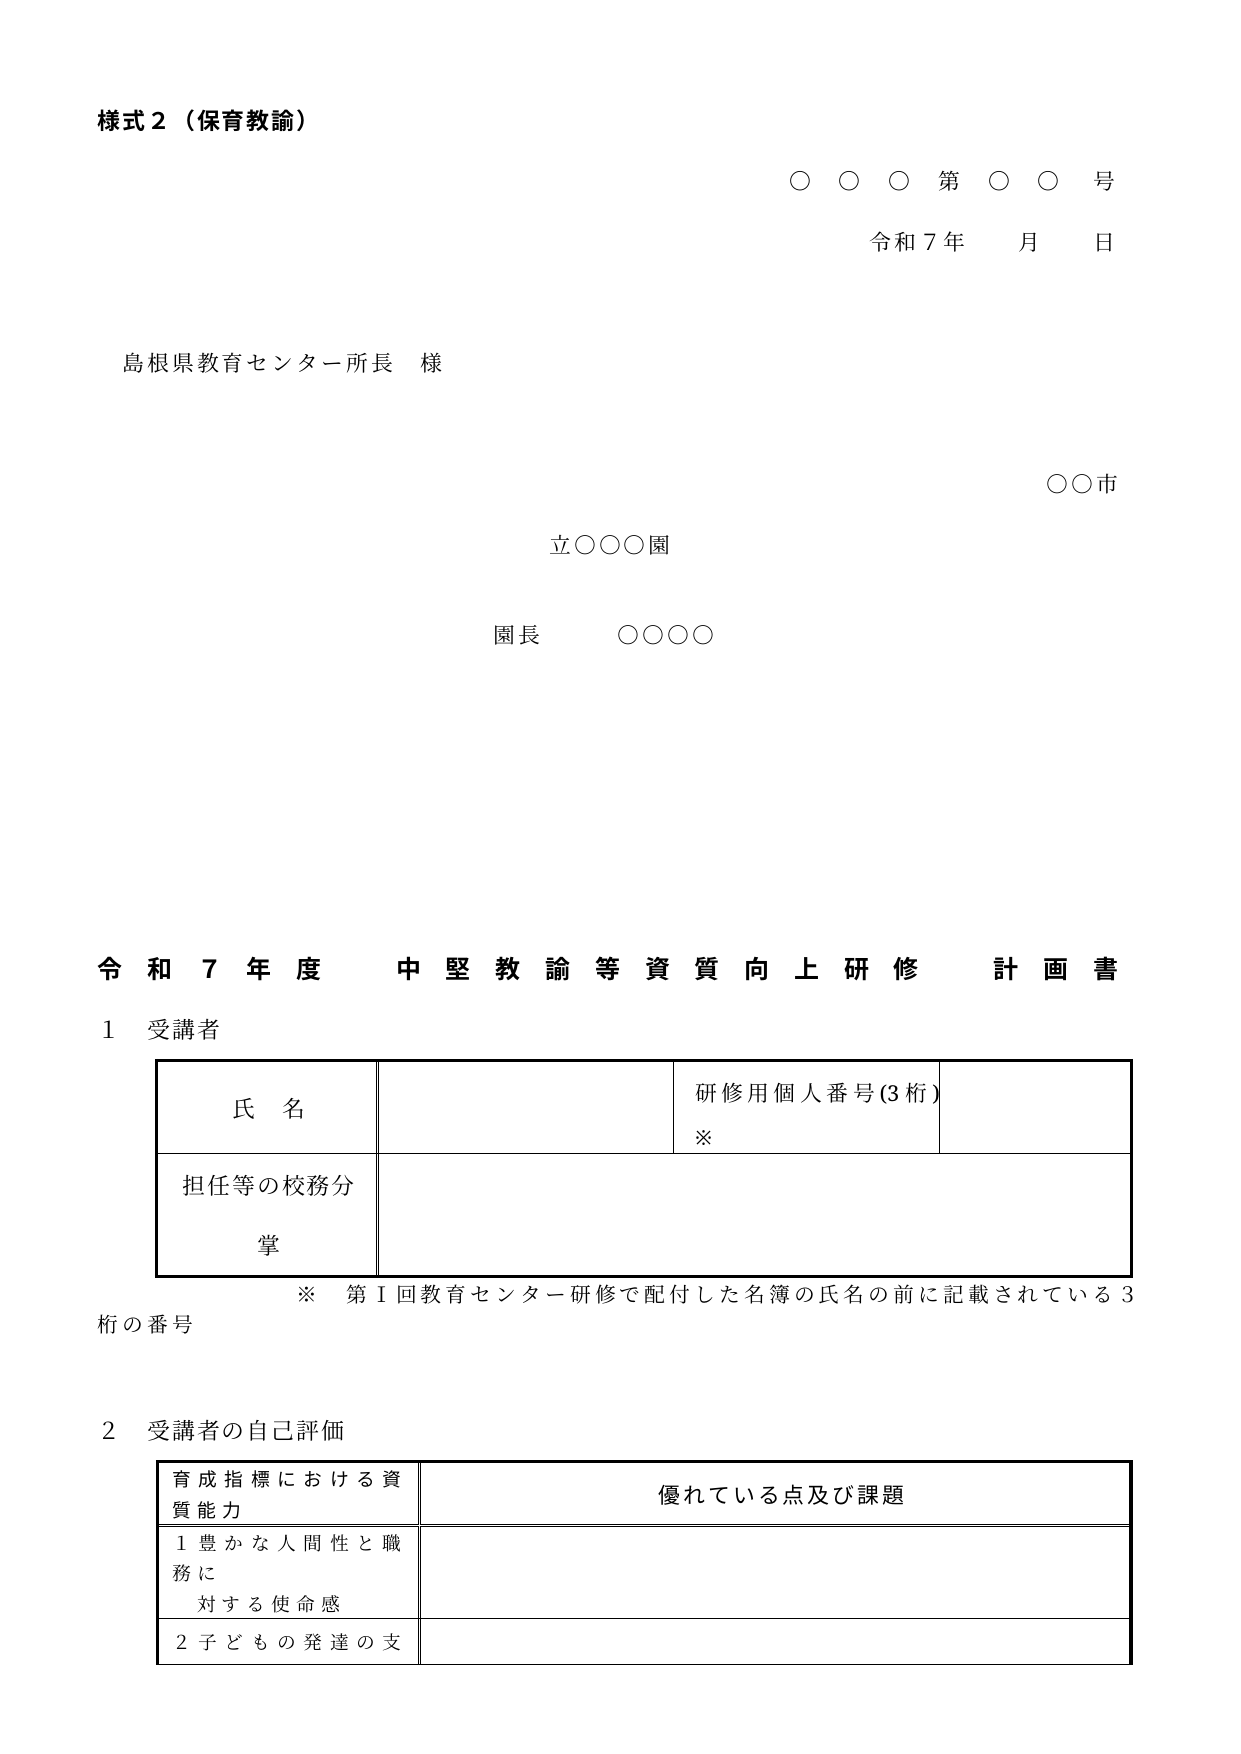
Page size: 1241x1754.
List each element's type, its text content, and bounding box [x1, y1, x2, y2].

table_cell 担任等の校務分掌 [158, 1154, 376, 1275]
text ○○市立○○○園 [97, 453, 1125, 574]
table_cell １豊かな人間性と職務に 対する使命感 [159, 1527, 418, 1618]
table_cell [159, 1619, 418, 1664]
table_header 育成指標における資質能力 [159, 1463, 418, 1524]
text 令和７年度 中堅教諭等資質向上研修 計画書 [97, 938, 1143, 998]
table_cell [421, 1527, 1129, 1618]
table_header 優れている点及び課題 [421, 1463, 1129, 1524]
text 島根県教育センター所長 様 [97, 331, 1143, 392]
table_cell [421, 1619, 1129, 1664]
text 〇〇〇第〇〇号 [97, 149, 1118, 210]
table_header [379, 1062, 673, 1153]
text 様式２（保育教諭） [97, 89, 1143, 149]
text １ 受講者 [97, 998, 1143, 1059]
text 園長 ○○○○ [97, 574, 1113, 665]
table_header 研修用個人番号(3桁)※ [674, 1062, 939, 1153]
table_cell [379, 1154, 1130, 1275]
text 令和７年 月 日 [97, 210, 1118, 271]
text ２ 受講者の自己評価 [97, 1399, 1143, 1460]
table_header 氏 名 [158, 1062, 376, 1153]
text ※ 第Ⅰ回教育センター研修で配付した名簿の氏名の前に記載されている３桁の番号 [97, 1278, 1143, 1339]
table_header [940, 1062, 1130, 1153]
